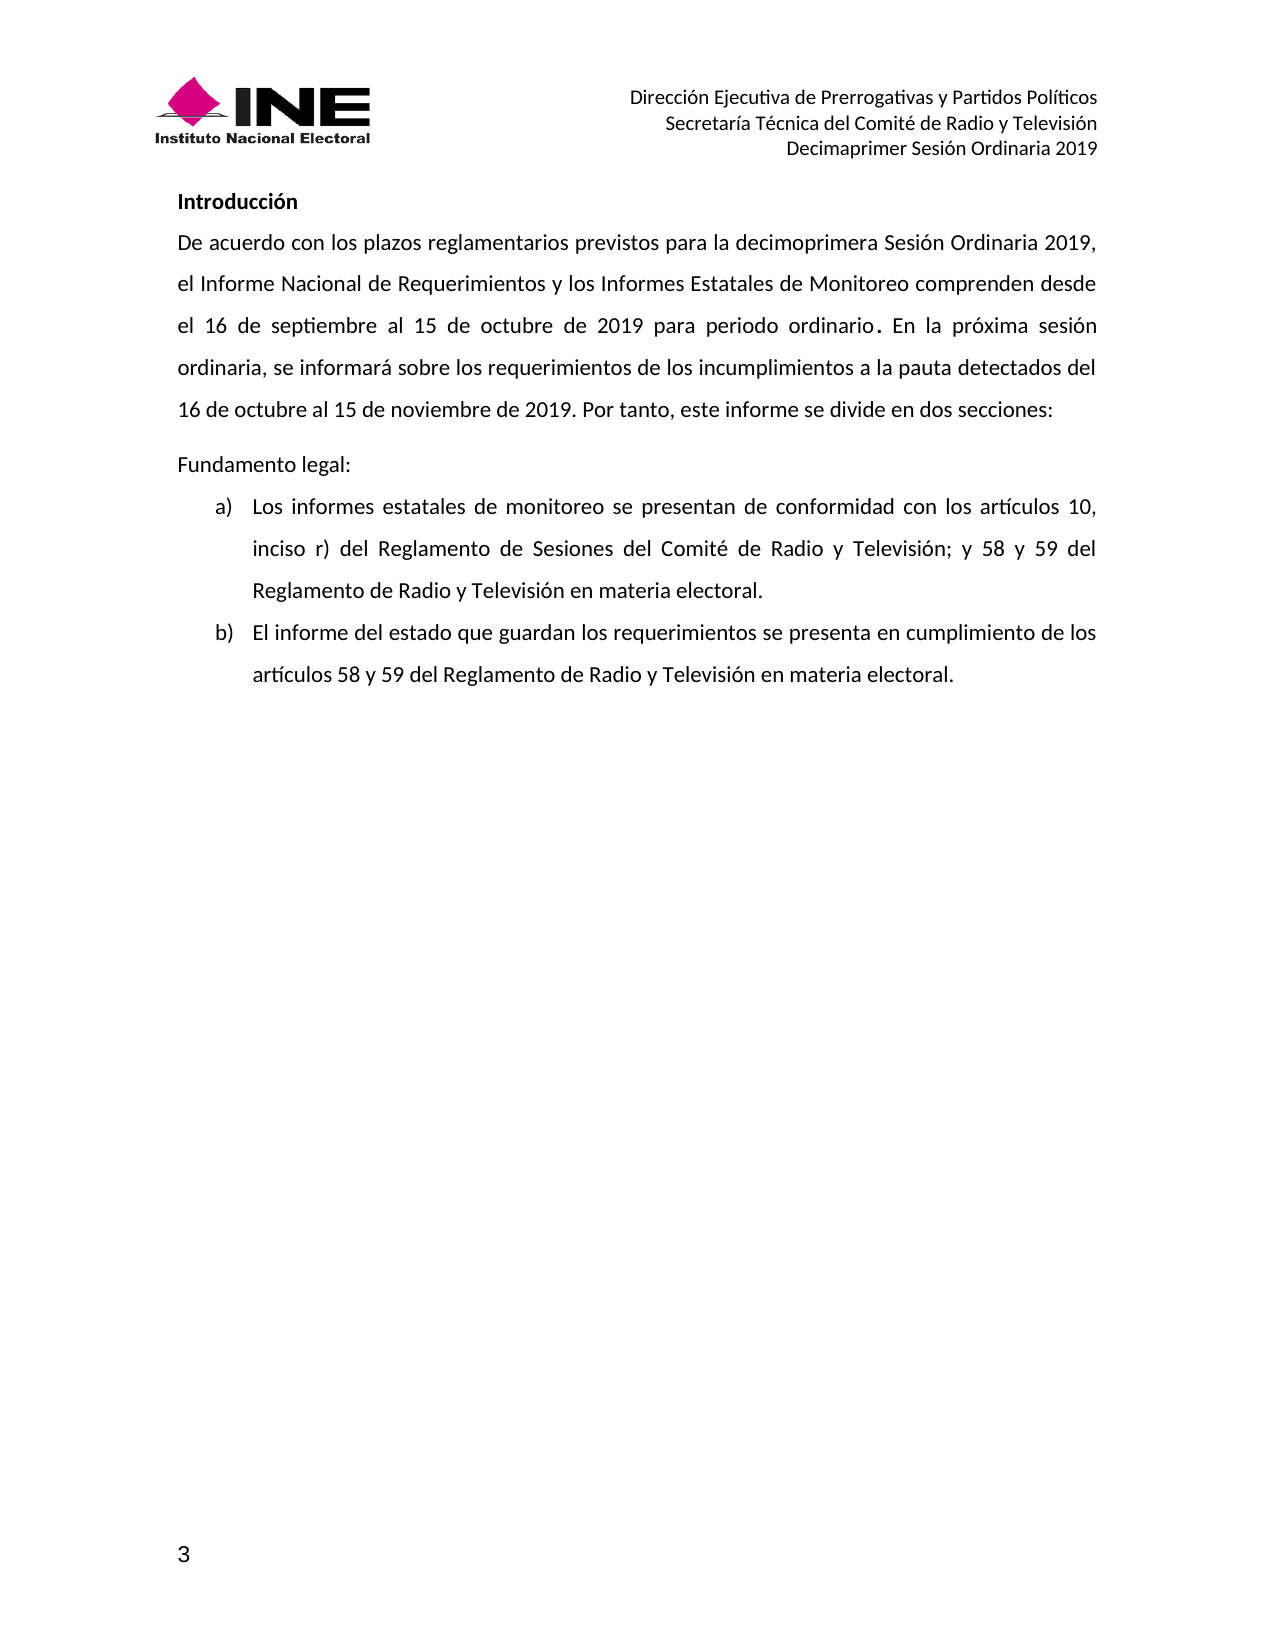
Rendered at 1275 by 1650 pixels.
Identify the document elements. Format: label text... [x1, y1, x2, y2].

list Los informes estatales de monitoreo se presentan de conformidad con los artículos 10, inciso r) del Reglamento de Sesiones del Comité de Radio y Televisión; y 58 y 59 del Reglamento de Radio y Televisión en materia electoral. [215, 492, 1098, 604]
text De acuerdo con los plazos reglamentarios previstos para la decimoprimera Sesión Ordinaria 2019, el Informe Nacional de Requerimientos y los Informes Estatales de Monitoreo comprenden desde el 16 de septiembre al 15 de octubre de 2019 para periodo ordinario. En la próxima sesión ordinaria, se informará sobre los requerimientos de los incumplimientos a la pauta detectados del 16 de octubre al 15 de noviembre de 2019. Por tanto, este informe se divide en dos secciones: [177, 228, 1098, 423]
picture [153, 73, 370, 147]
list El informe del estado que guardan los requerimientos se presenta en cumplimiento de los artículos 58 y 59 del Reglamento de Radio y Televisión en materia electoral. [215, 618, 1098, 688]
text Fundamento legal: [177, 450, 1098, 478]
text Introducción [177, 187, 1098, 215]
